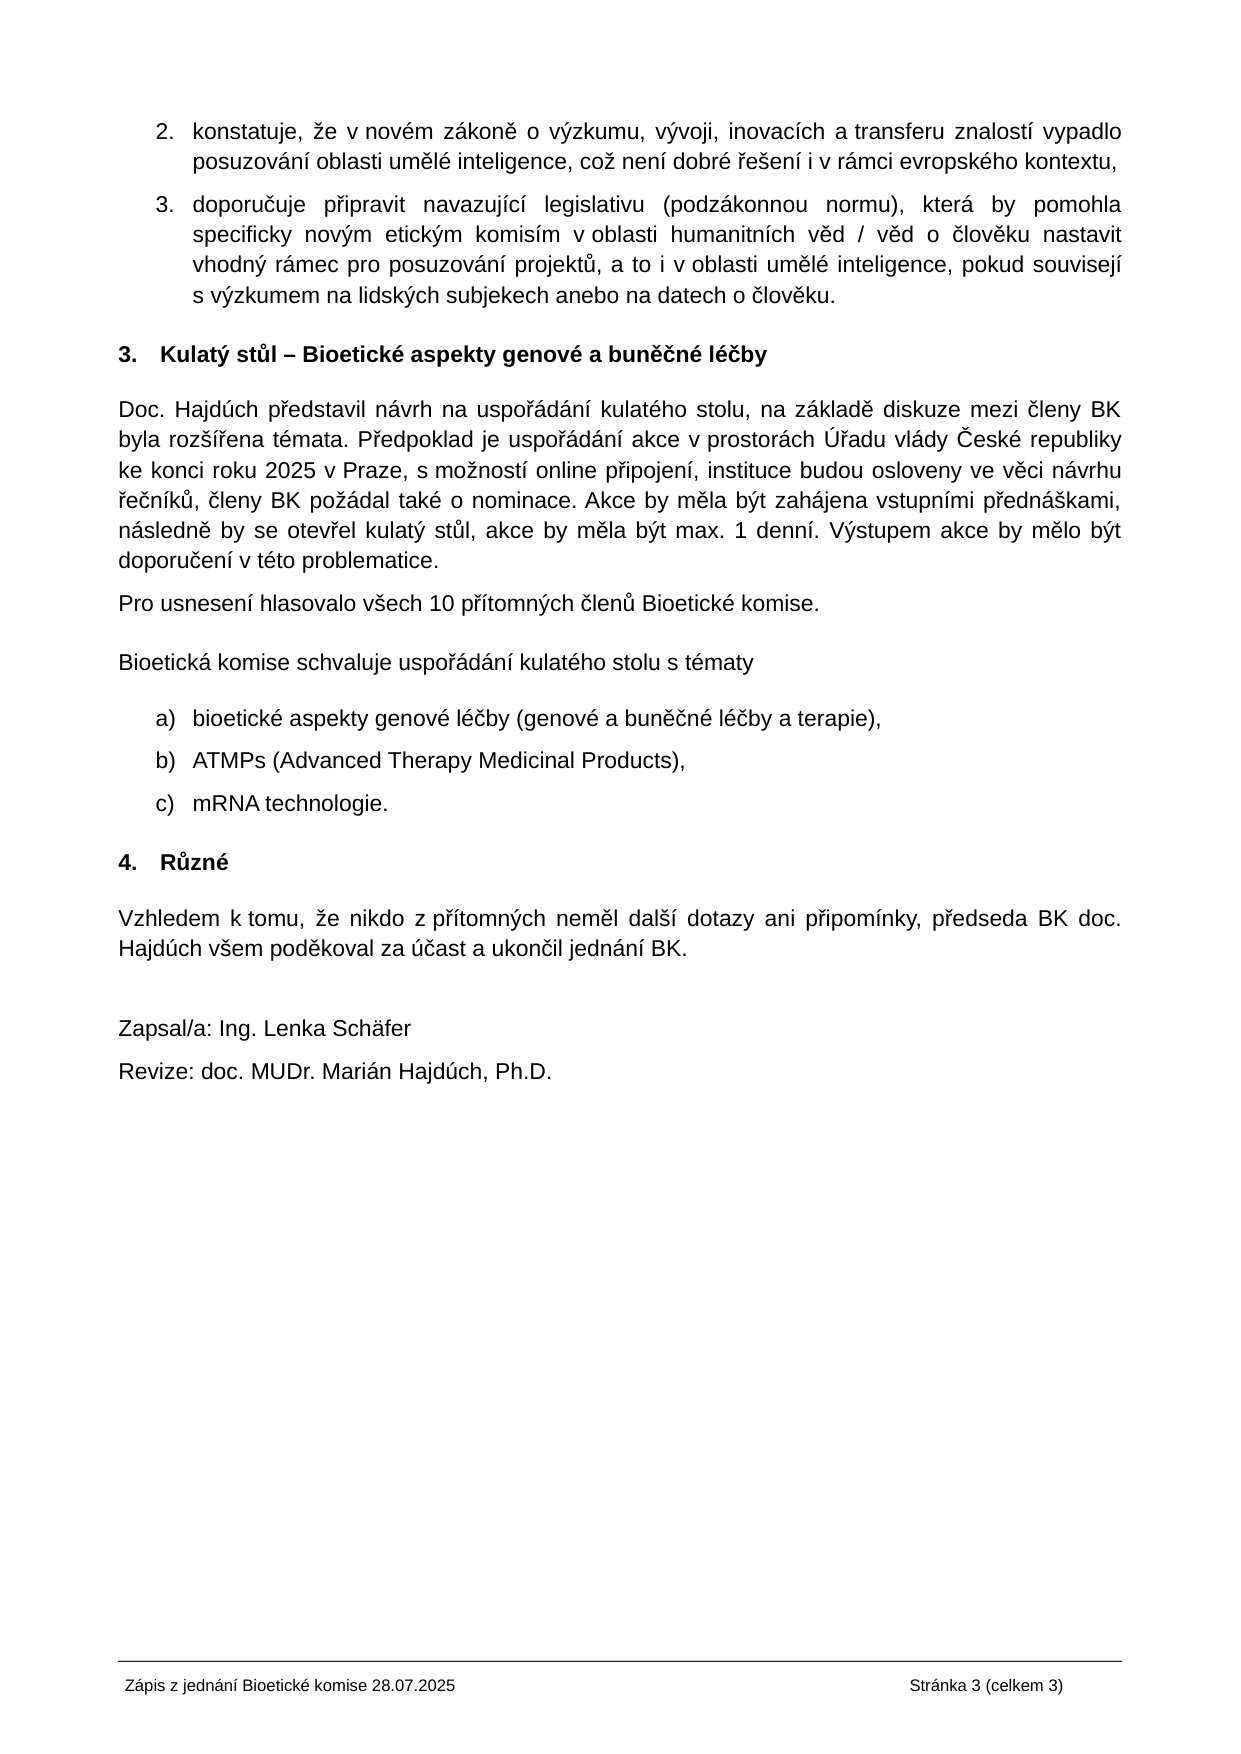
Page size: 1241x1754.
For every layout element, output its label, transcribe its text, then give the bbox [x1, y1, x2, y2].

text Pro usnesení hlasovalo všech 10 přítomných členů Bioetické komise. [118, 590, 1122, 616]
list Kulatý stůl – Bioetické aspekty genové a buněčné léčby [118, 341, 1122, 367]
text Bioetická komise schvaluje uspořádání kulatého stolu s tématy [118, 649, 1122, 676]
list doporučuje připravit navazující legislativu (podzákonnou normu), která by pomohla specificky novým etickým komisím v oblasti humanitních věd / věd o člověku nastavit vhodný rámec pro posuzování projektů, a to i v oblasti umělé inteligence, pokud souvisejí s výzkumem na lidských subjekech anebo na datech o člověku. [155, 191, 1122, 308]
list konstatuje, že v novém zákoně o výzkumu, vývoji, inovacích a transferu znalostí vypadlo posuzování oblasti umělé inteligence, což není dobré řešení i v rámci evropského kontextu, [155, 118, 1122, 175]
text Zapsal/a: Ing. Lenka Schäfer [118, 1015, 1122, 1041]
text Doc. Hajdúch představil návrh na uspořádání kulatého stolu, na základě diskuze mezi členy BK byla rozšířena témata. Předpoklad je uspořádání akce v prostorách Úřadu vlády České republiky ke konci roku 2025 v Praze, s možností online připojení, instituce budou osloveny ve věci návrhu řečníků, členy BK požádal také o nominace. Akce by měla být zahájena vstupními přednáškami, následně by se otevřel kulatý stůl, akce by měla být max. 1 denní. Výstupem akce by mělo být doporučení v této problematice. [118, 396, 1122, 574]
text Revize: doc. MUDr. Marián Hajdúch, Ph.D. [118, 1058, 1122, 1084]
list mRNA technologie. [155, 790, 1122, 816]
text Vzhledem k tomu, že nikdo z přítomných neměl další dotazy ani připomínky, předseda BK doc. Hajdúch všem poděkoval za účast a ukončil jednání BK. [118, 904, 1122, 961]
list ATMPs (Advanced Therapy Medicinal Products), [155, 747, 1122, 774]
list Různé [118, 849, 1122, 876]
list bioetické aspekty genové léčby (genové a buněčné léčby a terapie), [155, 704, 1122, 731]
